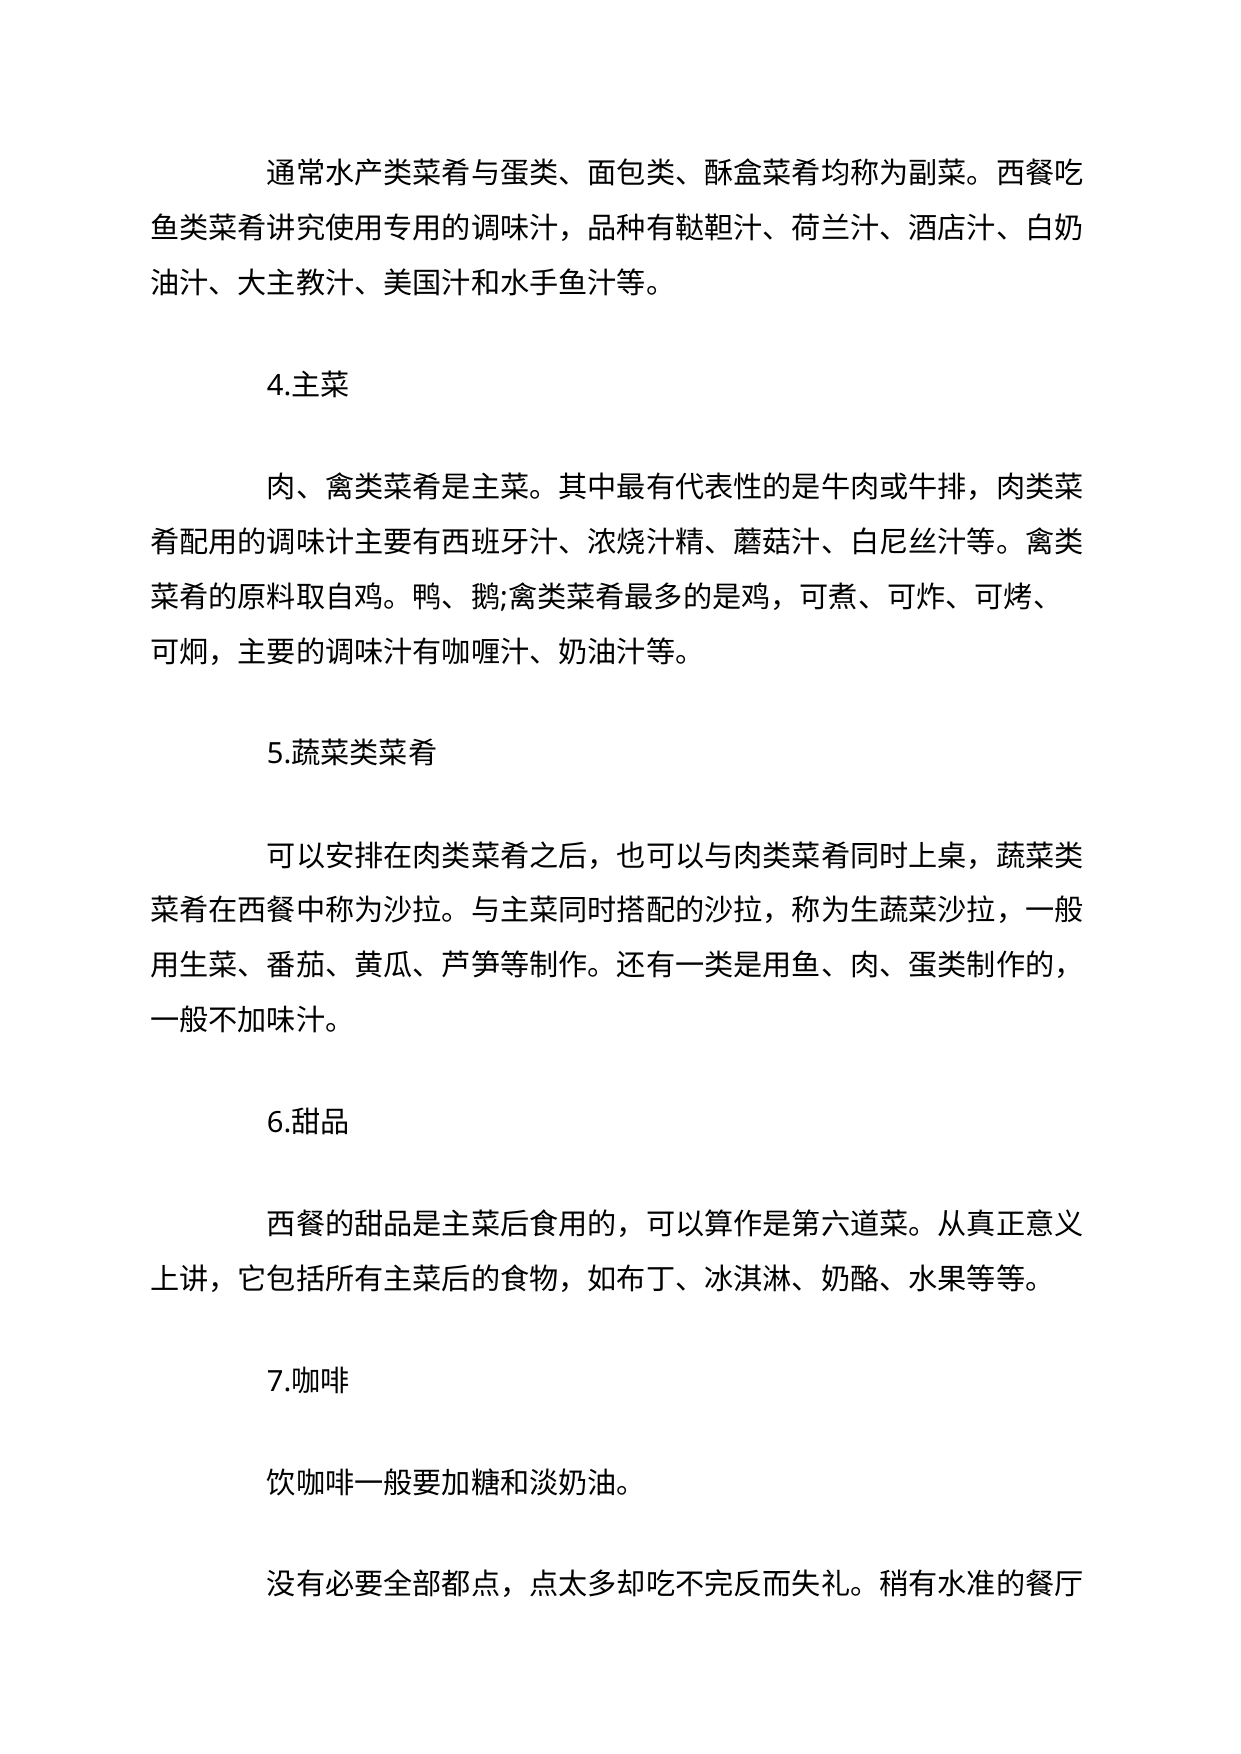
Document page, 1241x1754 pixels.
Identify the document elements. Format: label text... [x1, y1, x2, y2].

text 4.主菜 [150, 362, 1090, 404]
text 西餐的甜品是主菜后食用的，可以算作是第六道菜。从真正意义上讲，它包括所有主菜后的食物，如布丁、冰淇淋、奶酪、水果等等。 [150, 1201, 1090, 1298]
text 饮咖啡一般要加糖和淡奶油。 [150, 1459, 1090, 1501]
text 肉、禽类菜肴是主菜。其中最有代表性的是牛肉或牛排，肉类菜肴配用的调味计主要有西班牙汁、浓烧汁精、蘑菇汁、白尼丝汁等。禽类菜肴的原料取自鸡。鸭、鹅;禽类菜肴最多的是鸡，可煮、可炸、可烤、可炯，主要的调味汁有咖喱汁、奶油汁等。 [150, 463, 1090, 671]
text 7.咖啡 [150, 1357, 1090, 1399]
text 通常水产类菜肴与蛋类、面包类、酥盒菜肴均称为副菜。西餐吃鱼类菜肴讲究使用专用的调味汁，品种有鞑靼汁、荷兰汁、酒店汁、白奶油汁、大主教汁、美国汁和水手鱼汁等。 [150, 150, 1090, 302]
text 可以安排在肉类菜肴之后，也可以与肉类菜肴同时上桌，蔬菜类菜肴在西餐中称为沙拉。与主菜同时搭配的沙拉，称为生蔬菜沙拉，一般用生菜、番茄、黄瓜、芦笋等制作。还有一类是用鱼、肉、蛋类制作的，一般不加味汁。 [150, 832, 1090, 1039]
text 6.甜品 [150, 1098, 1090, 1141]
text 5.蔬菜类菜肴 [150, 730, 1090, 772]
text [150, 1561, 1090, 1603]
